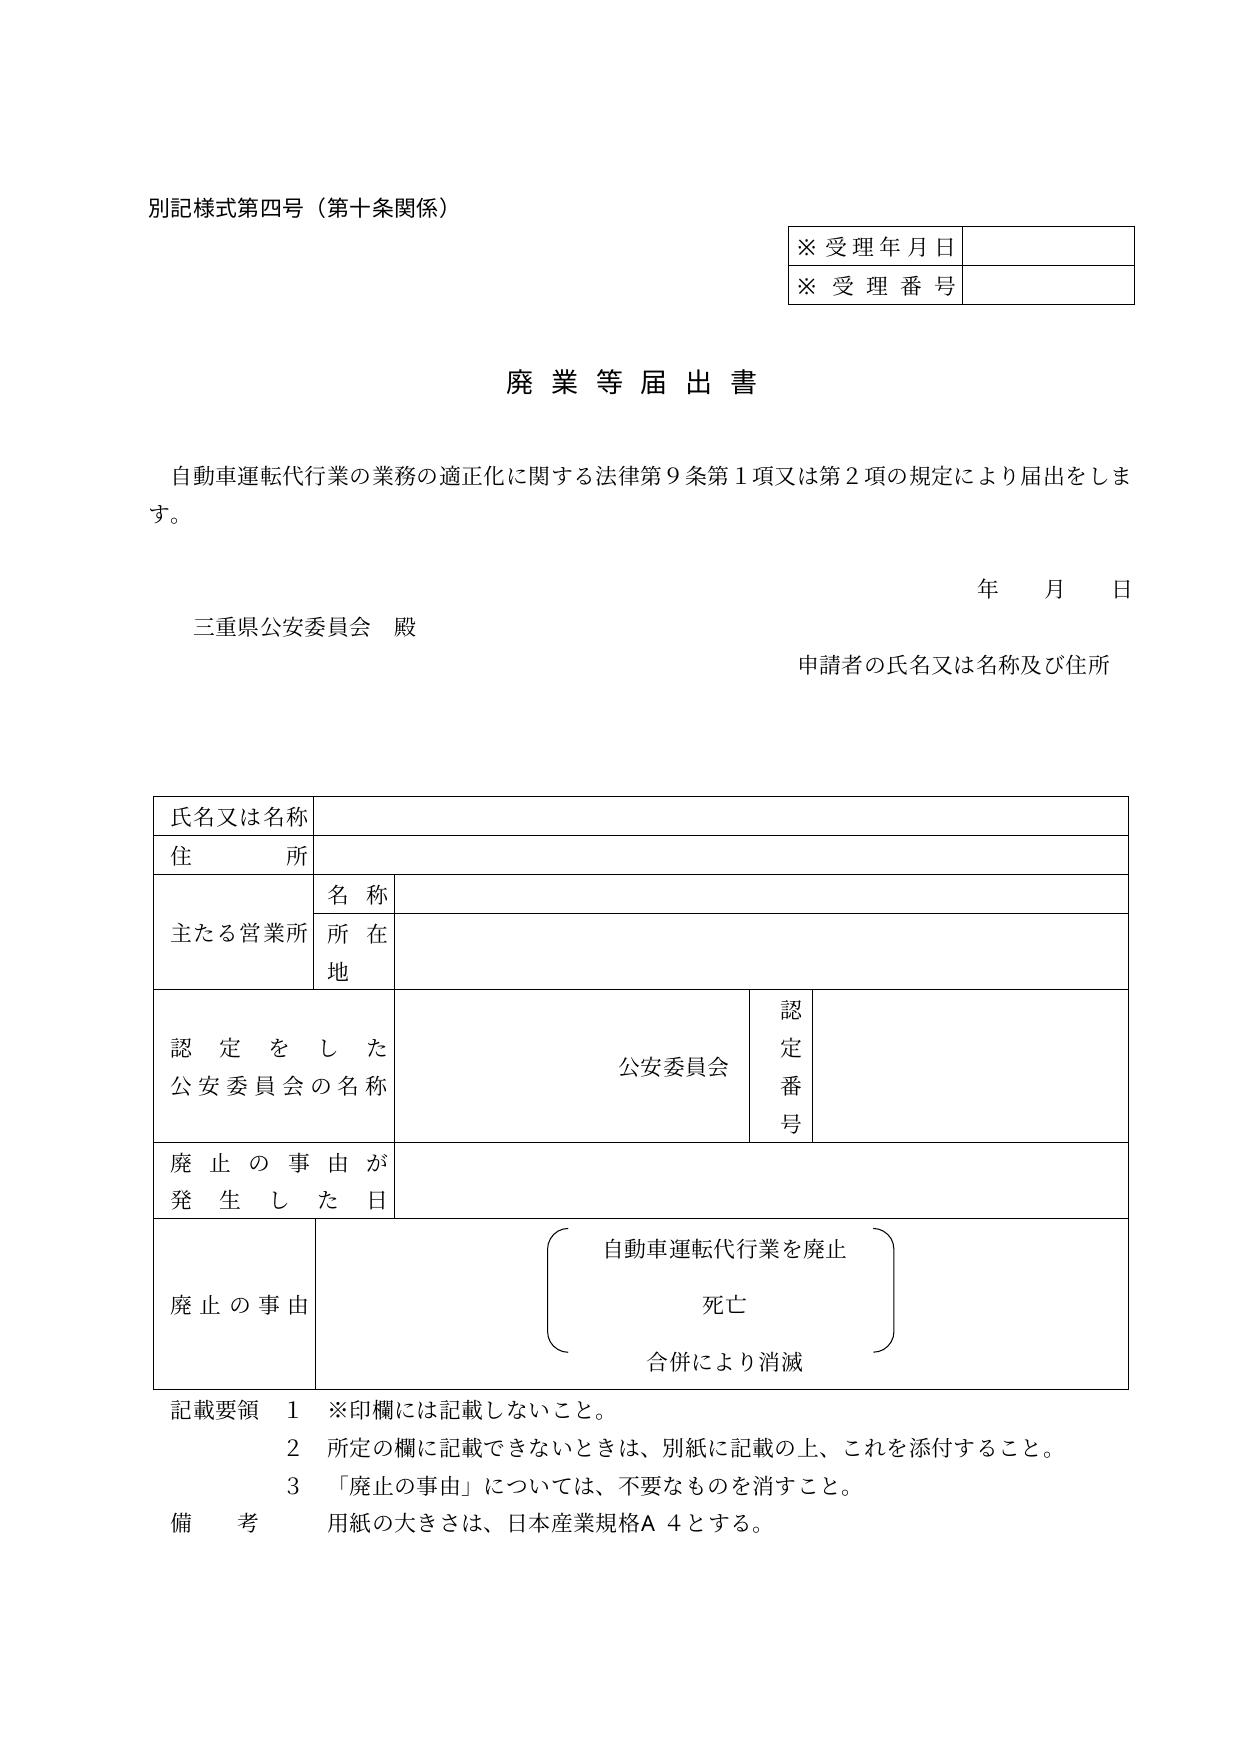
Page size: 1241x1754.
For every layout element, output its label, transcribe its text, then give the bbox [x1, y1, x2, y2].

table_cell 廃止の事由が 発生した日 [154, 1143, 394, 1218]
table_header ※受理年月日 [789, 227, 962, 265]
table_cell 所在地 [314, 914, 394, 989]
text 自動車運転代行業の業務の適正化に関する法律第９条第１項又は第２項の規定により届出をします。 [148, 456, 1133, 531]
table_cell 住 所 [154, 836, 313, 874]
text ２ 所定の欄に記載できないときは、別紙に記載の上、これを添付すること。 [148, 1428, 1133, 1466]
table_header [314, 797, 1128, 835]
table_header [963, 227, 1134, 265]
text 備 考 用紙の大きさは、日本産業規格A４とする。 [148, 1503, 1133, 1541]
text 記載要領 １ ※印欄には記載しないこと。 [148, 1390, 1133, 1428]
table_cell 廃止の事由 [154, 1219, 315, 1389]
table_cell [813, 990, 1128, 1142]
table_cell 自動車運転代行業を廃止 死亡 合併により消滅 [316, 1219, 1128, 1389]
table_cell [395, 1143, 1128, 1218]
table_cell [395, 914, 1128, 989]
table_cell 公安委員会 [395, 990, 749, 1142]
table_cell 認定 番号 [750, 990, 812, 1142]
text 三重県公安委員会 殿 [148, 607, 1133, 645]
text 廃業等届出書 [148, 342, 1133, 418]
table_cell 主たる営業所 [154, 875, 313, 989]
table_cell [963, 266, 1134, 303]
text ３ 「廃止の事由」については、不要なものを消すこと。 [148, 1466, 1133, 1503]
table_header 氏名又は名称 [154, 797, 313, 835]
text 申請者の氏名又は名称及び住所 [148, 645, 1133, 683]
table_cell 名称 [314, 875, 394, 913]
table_cell [395, 875, 1128, 913]
table_cell [314, 836, 1128, 874]
table_cell 認定をした 公安委員会の名称 [154, 990, 394, 1142]
text 年 月 日 [148, 569, 1133, 607]
table_cell ※受理番号 [789, 266, 962, 303]
text 別記様式第四号（第十条関係） [148, 188, 1133, 226]
